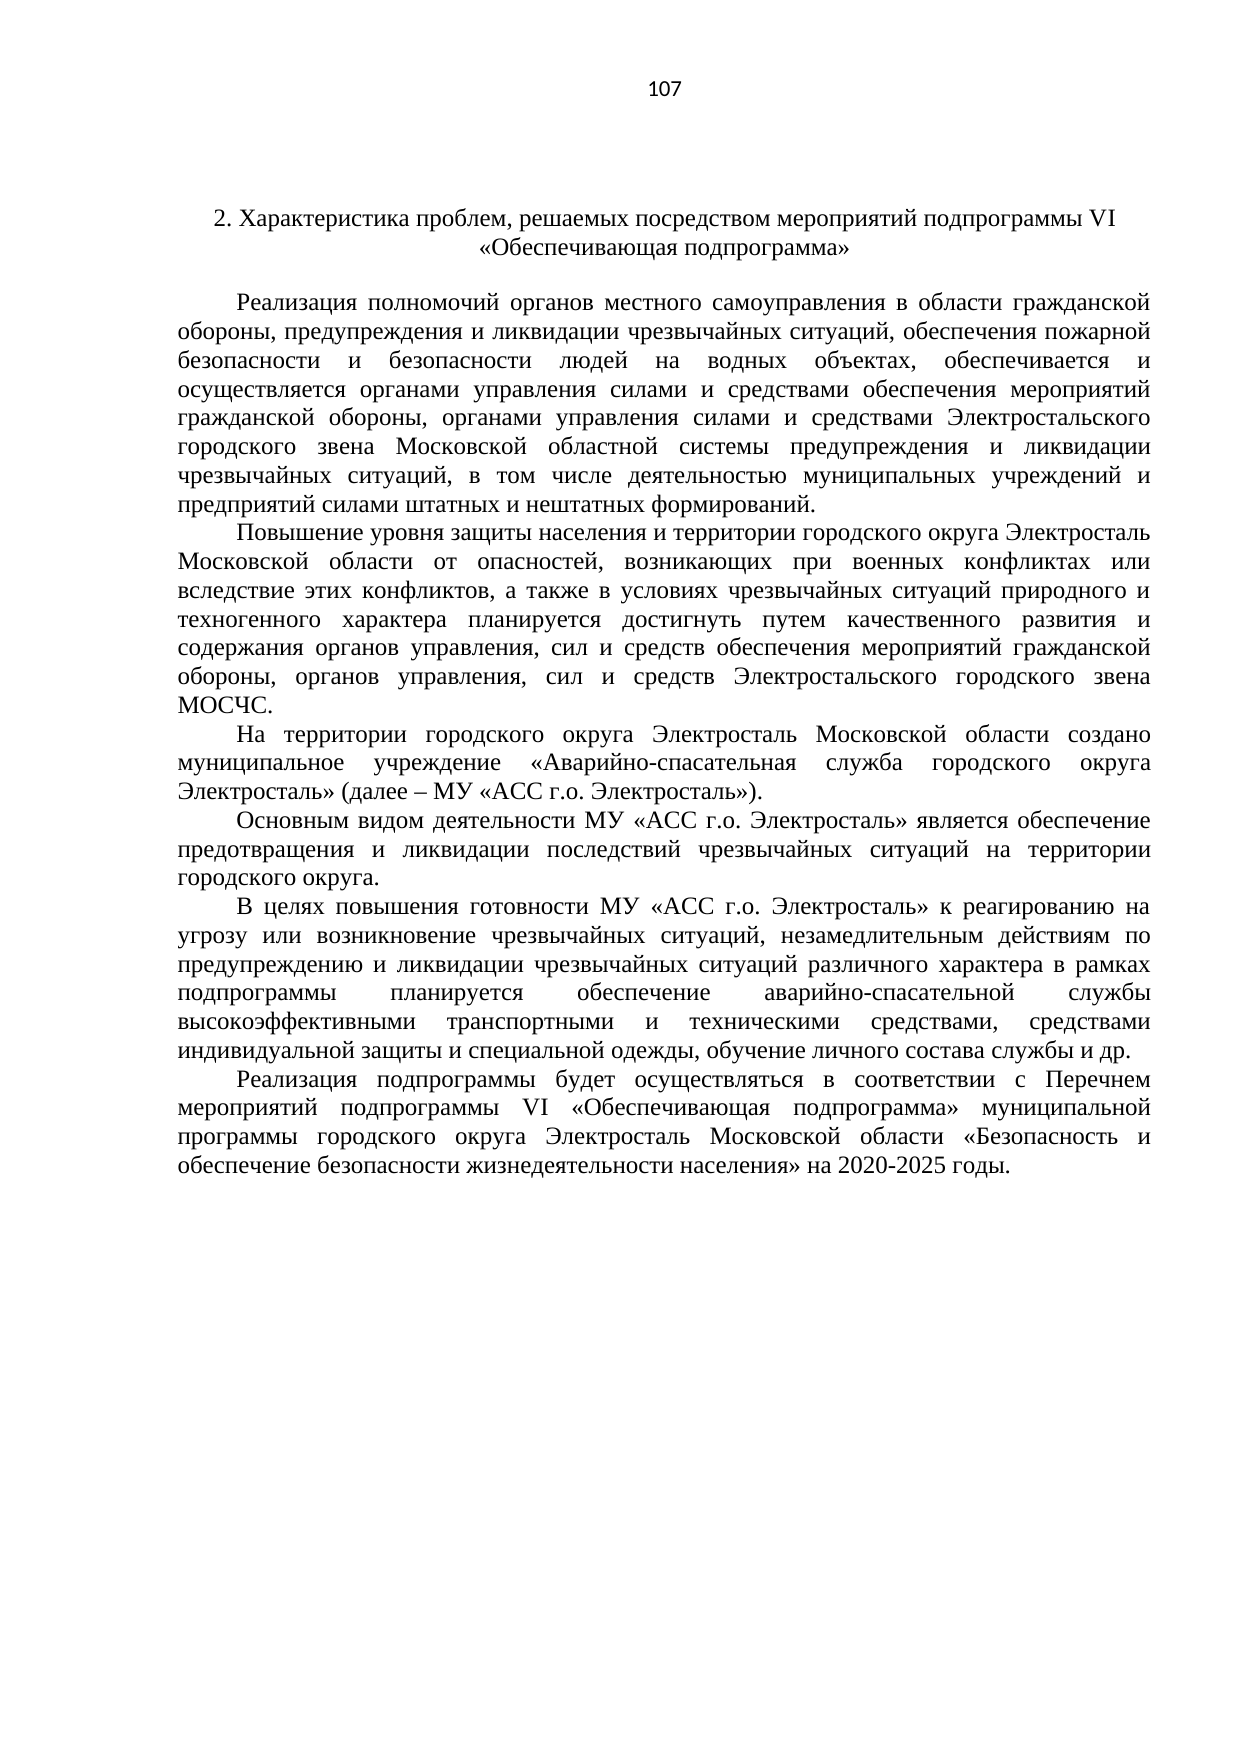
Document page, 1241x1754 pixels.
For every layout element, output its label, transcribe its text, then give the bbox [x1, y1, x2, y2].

text Основным видом деятельности МУ «АСС г.о. Электросталь» является обеспечение предотвращения и ликвидации последствий чрезвычайных ситуаций на территории городского округа. [177, 805, 1152, 891]
text На территории городского округа Электросталь Московской области создано муниципальное учреждение «Аварийно-спасательная служба городского округа Электросталь» (далее – МУ «АСС г.о. Электросталь»). [177, 719, 1152, 805]
text Реализация подпрограммы будет осуществляться в соответствии с Перечнем мероприятий подпрограммы VI «Обеспечивающая подпрограмма» муниципальной программы городского округа Электросталь Московской области «Безопасность и обеспечение безопасности жизнедеятельности населения» на 2020-2025 годы. [177, 1064, 1152, 1179]
text 2. Характеристика проблем, решаемых посредством мероприятий подпрограммы VI [177, 203, 1152, 232]
text Реализация полномочий органов местного самоуправления в области гражданской обороны, предупреждения и ликвидации чрезвычайных ситуаций, обеспечения пожарной безопасности и безопасности людей на водных объектах, обеспечивается и осуществляется органами управления силами и средствами обеспечения мероприятий гражданской обороны, органами управления силами и средствами Электростальского городского звена Московской областной системы предупреждения и ликвидации чрезвычайных ситуаций, в том числе деятельностью муниципальных учреждений и предприятий силами штатных и нештатных формирований. [177, 287, 1152, 517]
text Повышение уровня защиты населения и территории городского округа Электросталь Московской области от опасностей, возникающих при военных конфликтах или вследствие этих конфликтов, а также в условиях чрезвычайных ситуаций природного и техногенного характера планируется достигнуть путем качественного развития и содержания органов управления, сил и средств обеспечения мероприятий гражданской обороны, органов управления, сил и средств Электростальского городского звена МОСЧС. [177, 517, 1152, 719]
text В целях повышения готовности МУ «АСС г.о. Электросталь» к реагированию на угрозу или возникновение чрезвычайных ситуаций, незамедлительным действиям по предупреждению и ликвидации чрезвычайных ситуаций различного характера в рамках подпрограммы планируется обеспечение аварийно-спасательной службы высокоэффективными транспортными и техническими средствами, средствами индивидуальной защиты и специальной одежды, обучение личного состава службы и др. [177, 891, 1152, 1064]
text «Обеспечивающая подпрограмма» [177, 232, 1152, 261]
